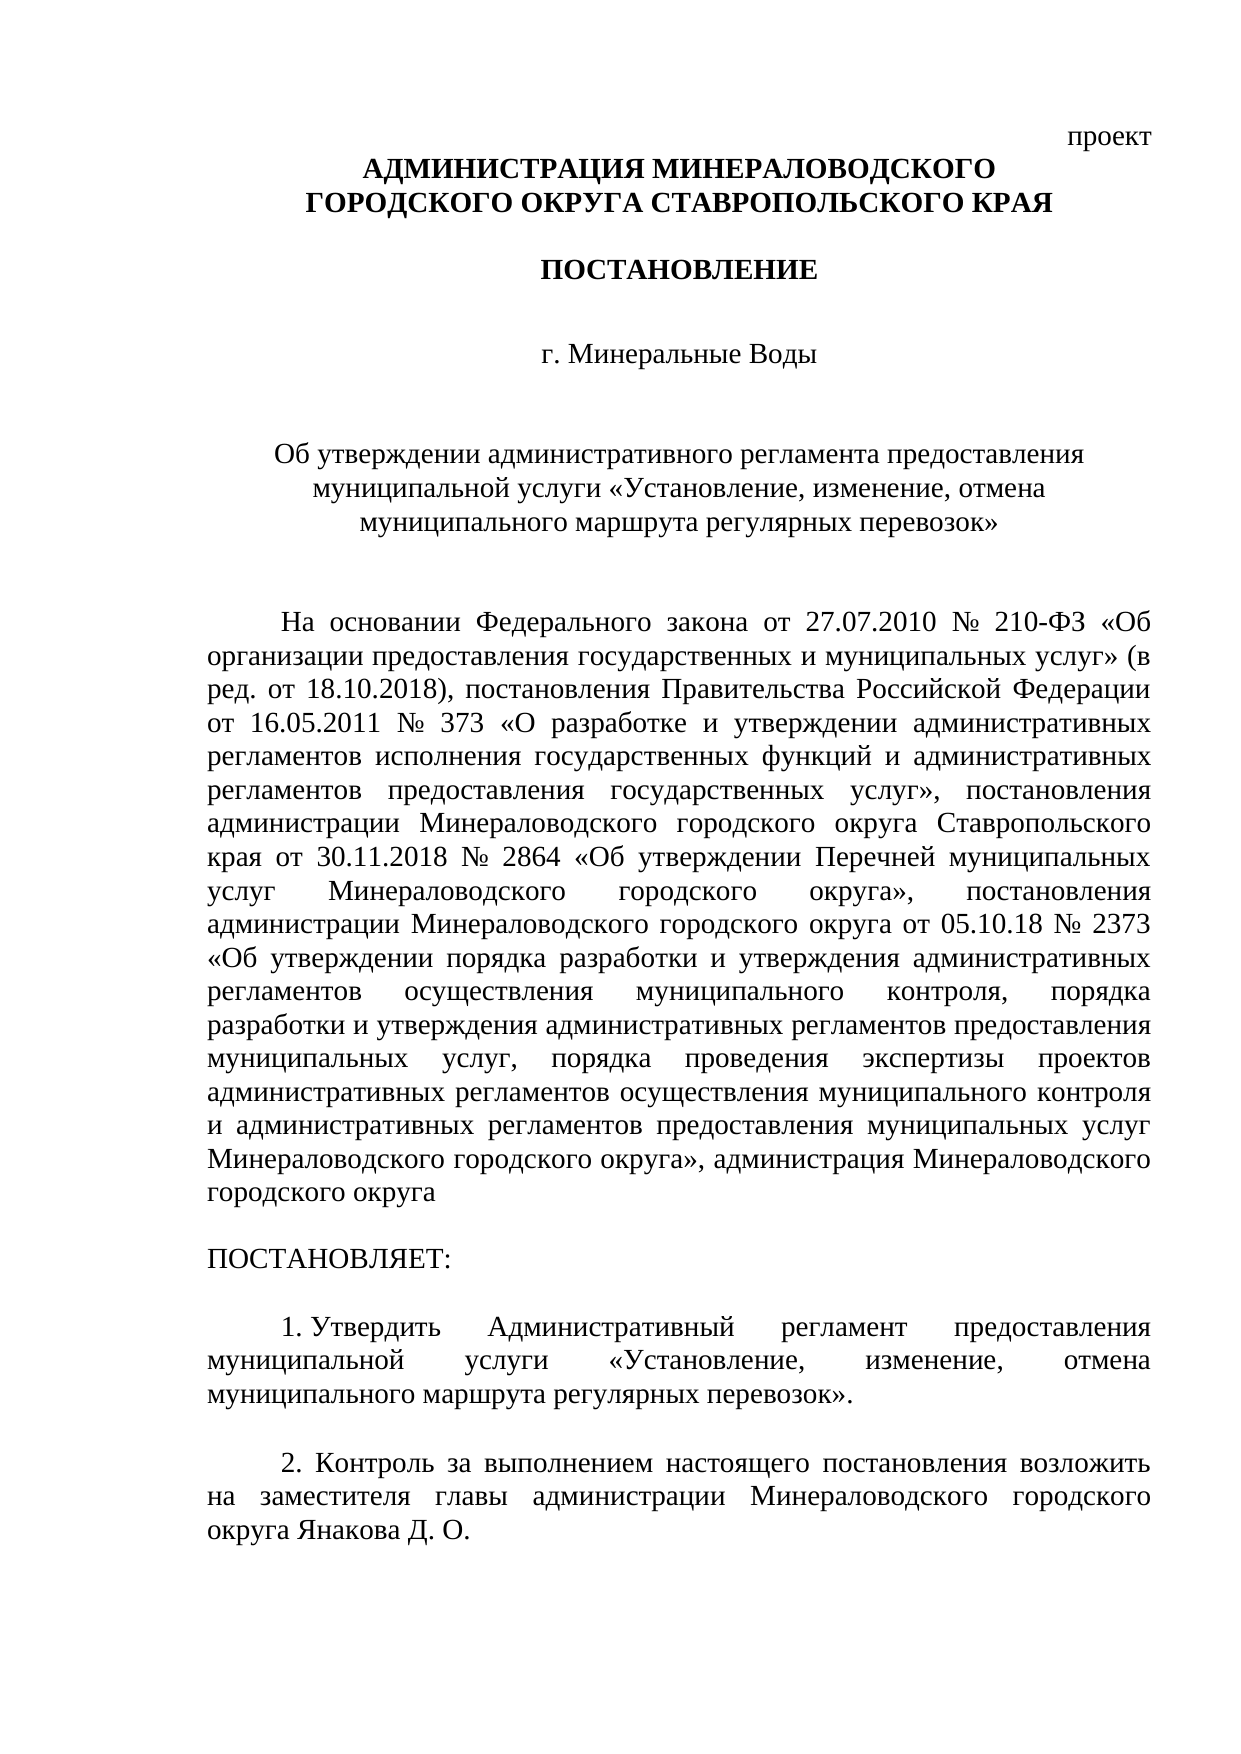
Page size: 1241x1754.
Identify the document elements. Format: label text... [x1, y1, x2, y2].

text г. Минеральные Воды [207, 336, 1152, 369]
text Об утверждении административного регламента предоставления муниципальной услуги «Установление, изменение, отмена муниципального маршрута регулярных перевозок» [207, 437, 1152, 537]
text проект [207, 118, 1152, 152]
text На основании Федерального закона от 27.07.2010 № 210-ФЗ «Об организации предоставления государственных и муниципальных услуг» (в ред. от 18.10.2018), постановления Правительства Российской Федерации от 16.05.2011 № 373 «О разработке и утверждении административных регламентов исполнения государственных функций и административных регламентов предоставления государственных услуг», постановления администрации Минераловодского городского округа Ставропольского края от 30.11.2018 № 2864 «Об утверждении Перечней муниципальных услуг Минераловодского городского округа», постановления администрации Минераловодского городского округа от 05.10.18 № 2373 «Об утверждении порядка разработки и утверждения административных регламентов осуществления муниципального контроля, порядка разработки и утверждения административных регламентов предоставления муниципальных услуг, порядка проведения экспертизы проектов административных регламентов осуществления муниципального контроля и административных регламентов предоставления муниципальных услуг Минераловодского городского округа», администрация Минераловодского городского округа [207, 604, 1152, 1208]
text ПОСТАНОВЛЕНИЕ [207, 252, 1152, 286]
text 2. Контроль за выполнением настоящего постановления возложить на заместителя главы администрации Минераловодского городского округа Янакова Д. О. [207, 1445, 1152, 1546]
text ГОРОДСКОГО ОКРУГА СТАВРОПОЛЬСКОГО КРАЯ [207, 185, 1152, 219]
text АДМИНИСТРАЦИЯ МИНЕРАЛОВОДСКОГО [207, 152, 1152, 185]
text 1. Утвердить Административный регламент предоставления муниципальной услуги «Установление, изменение, отмена муниципального маршрута регулярных перевозок». [207, 1309, 1152, 1409]
text ПОСТАНОВЛЯЕТ: [207, 1242, 1152, 1275]
